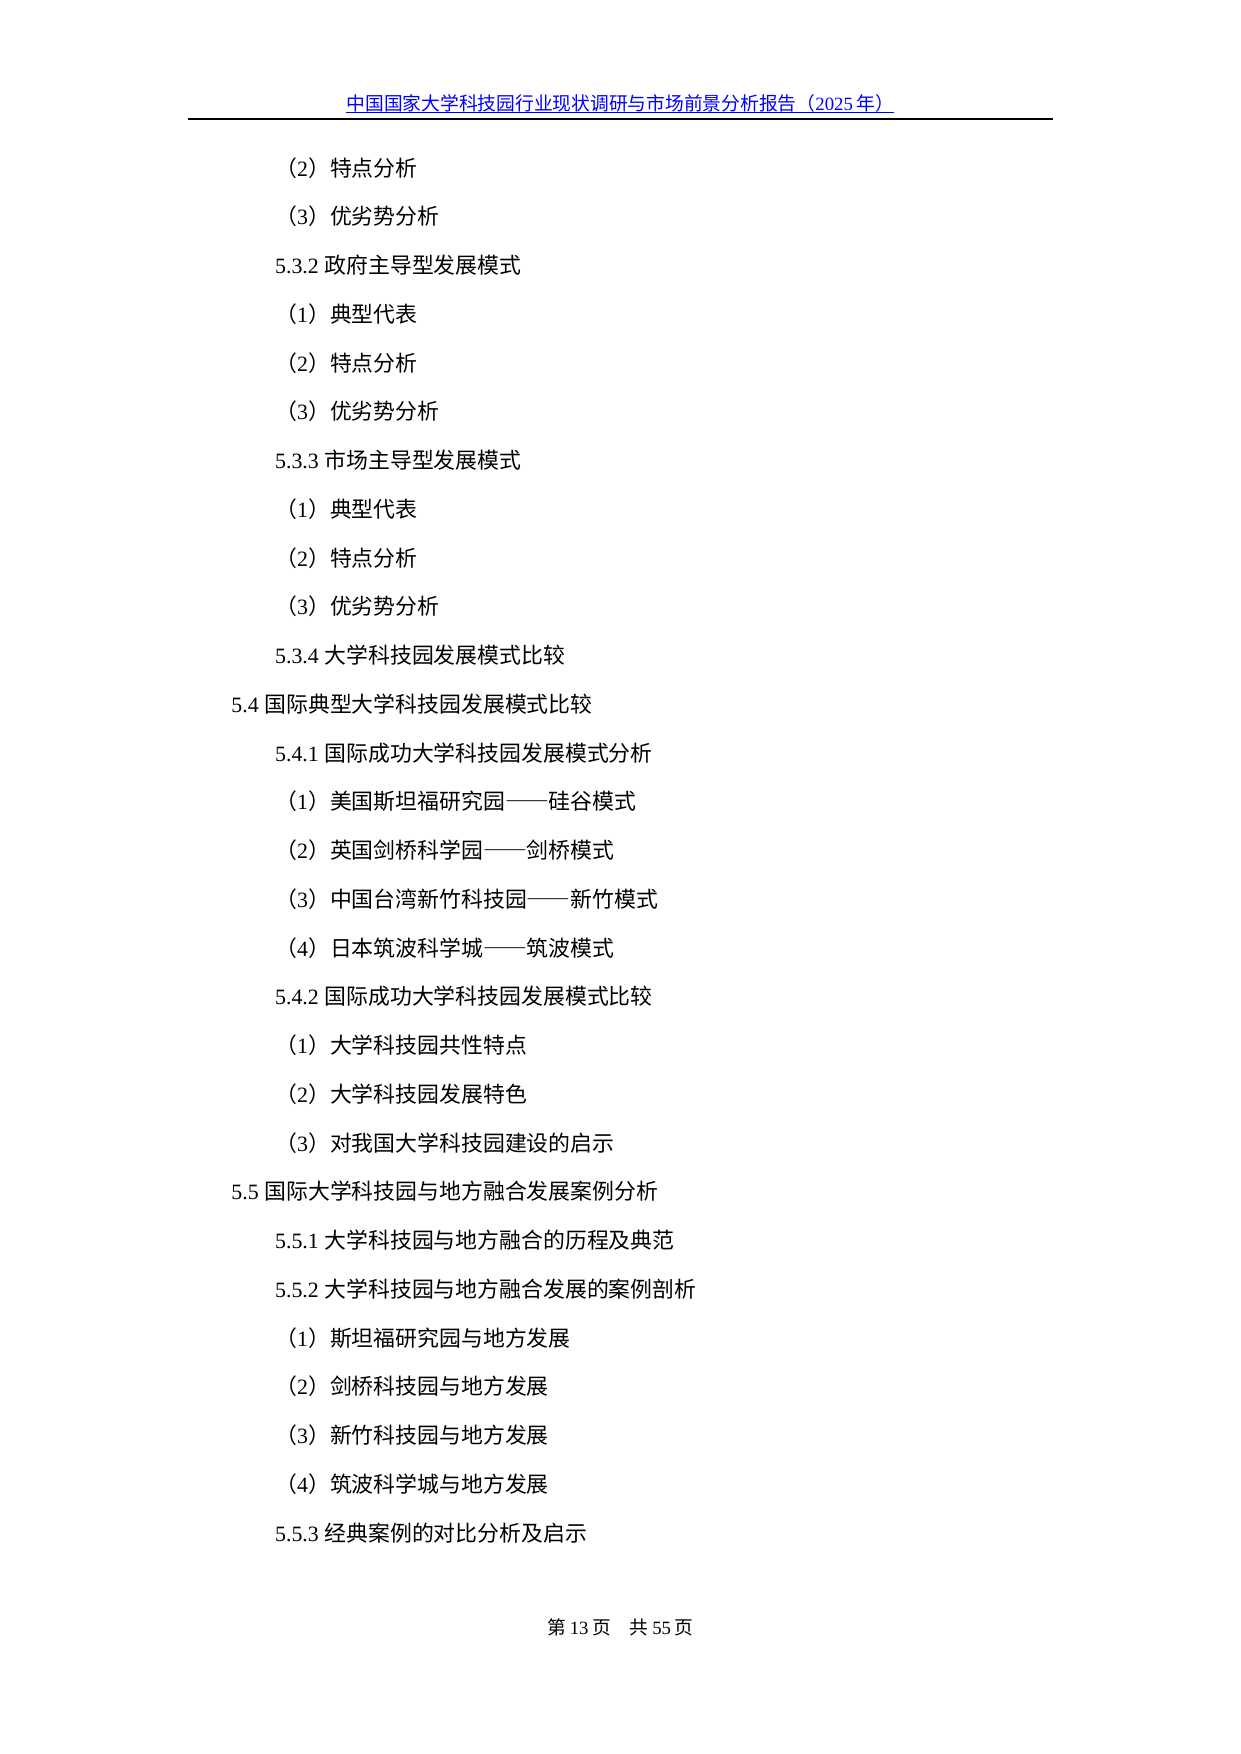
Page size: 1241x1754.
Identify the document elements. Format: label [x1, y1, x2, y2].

text [187, 150, 1053, 1548]
